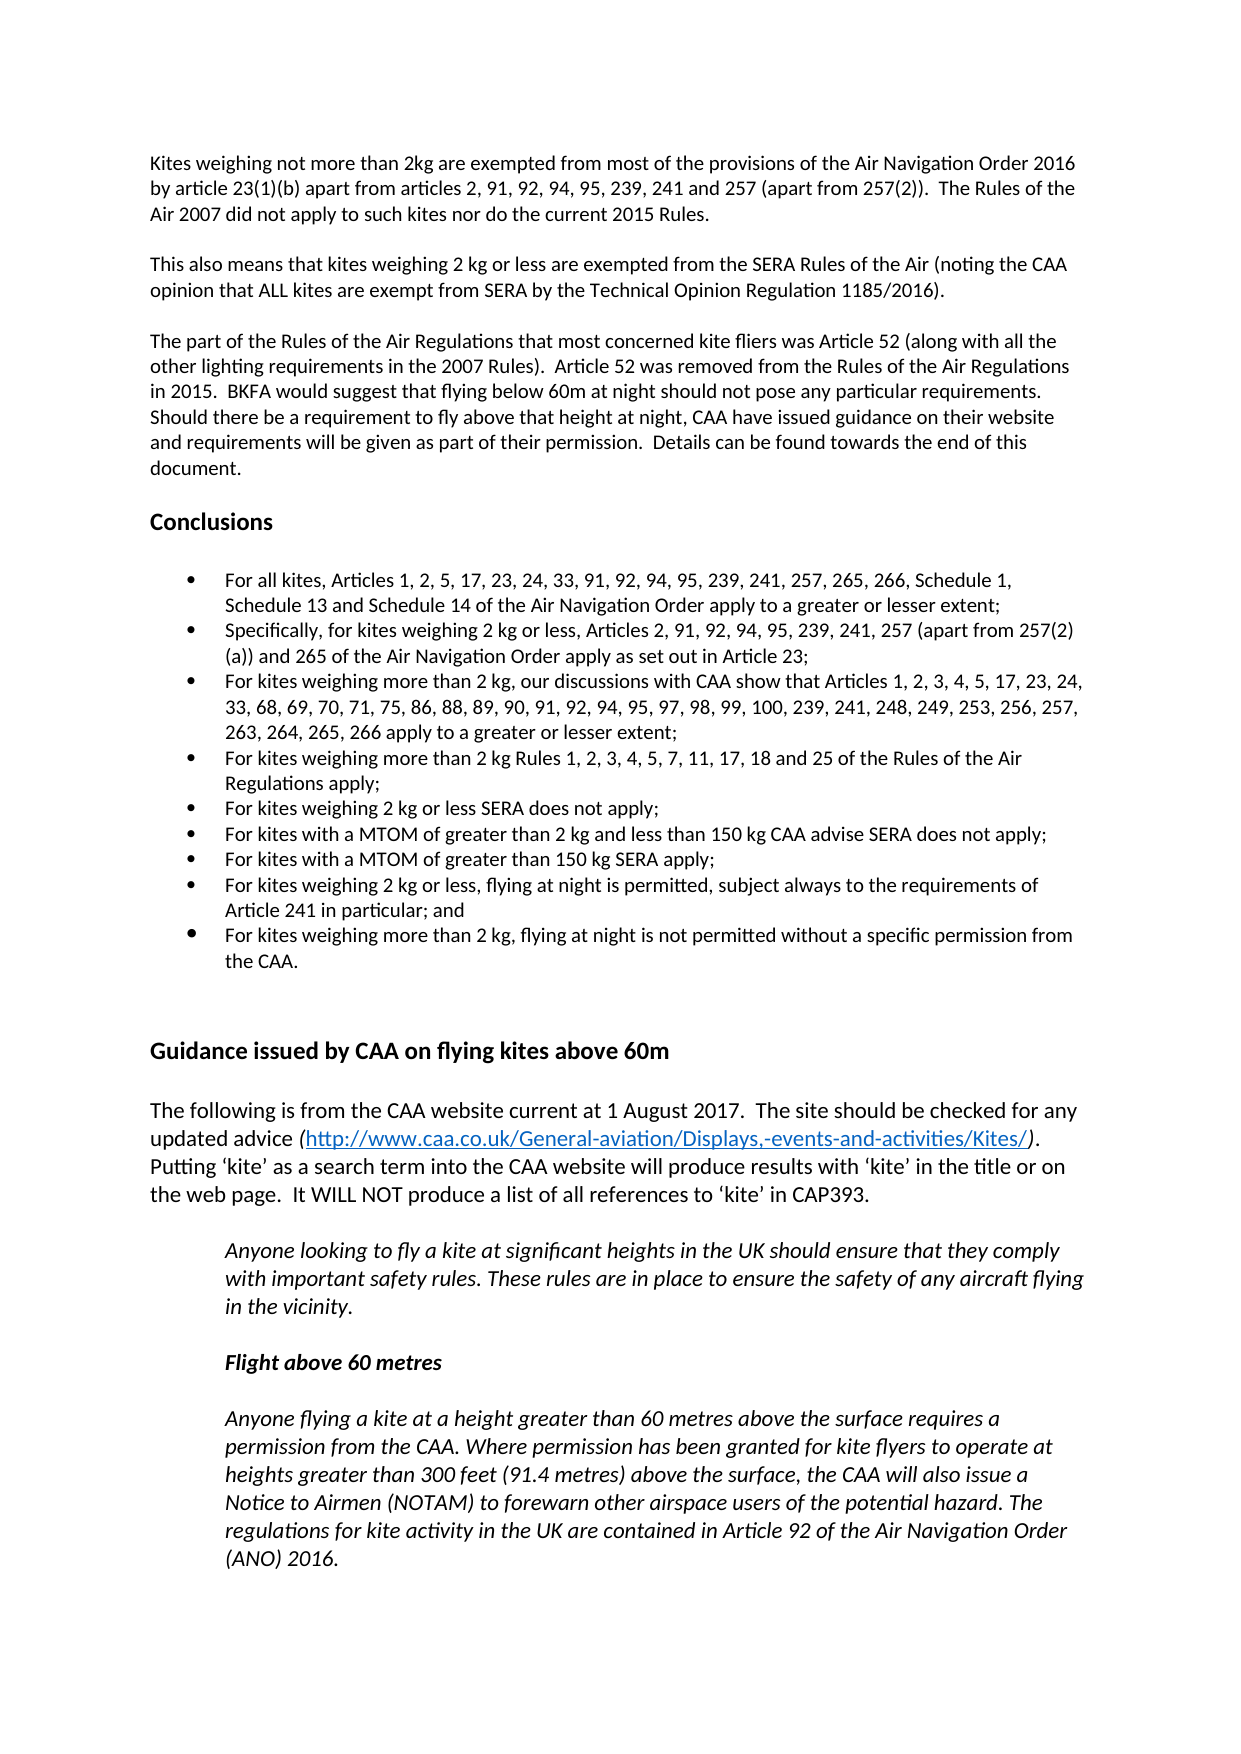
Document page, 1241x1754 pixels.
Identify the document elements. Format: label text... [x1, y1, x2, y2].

list For kites weighing more than 2 kg Rules 1, 2, 3, 4, 5, 7, 11, 17, 18 and 25 of the Rules of the Air Regulations apply; [187, 745, 1090, 796]
list Specifically, for kites weighing 2 kg or less, Articles 2, 91, 92, 94, 95, 239, 241, 257 (apart from 257(2)(a)) and 265 of the Air Navigation Order apply as set out in Article 23; [187, 618, 1090, 668]
text Anyone looking to fly a kite at significant heights in the UK should ensure that they comply with important safety rules. These rules are in place to ensure the safety of any aircraft flying in the vicinity. [225, 1236, 1090, 1320]
text This also means that kites weighing 2 kg or less are exempted from the SERA Rules of the Air (noting the CAA opinion that ALL kites are exempt from SERA by the Technical Opinion Regulation 1185/2016). [150, 252, 1090, 302]
text Conclusions [150, 506, 1090, 536]
list For kites weighing more than 2 kg, flying at night is not permitted without a specific permission from the CAA. [187, 923, 1090, 974]
text Anyone flying a kite at a height greater than 60 metres above the surface requires a permission from the CAA. Where permission has been granted for kite flyers to operate at heights greater than 300 feet (91.4 metres) above the surface, the CAA will also issue a Notice to Airmen (NOTAM) to forewarn other airspace users of the potential hazard. The regulations for kite activity in the UK are contained in Article 92 of the Air Navigation Order (ANO) 2016. [225, 1404, 1090, 1572]
list For kites weighing more than 2 kg, our discussions with CAA show that Articles 1, 2, 3, 4, 5, 17, 23, 24, 33, 68, 69, 70, 71, 75, 86, 88, 89, 90, 91, 92, 94, 95, 97, 98, 99, 100, 239, 241, 248, 249, 253, 256, 257, 263, 264, 265, 266 apply to a greater or lesser extent; [187, 668, 1090, 745]
list For kites with a MTOM of greater than 2 kg and less than 150 kg CAA advise SERA does not apply; [187, 821, 1090, 846]
list For all kites, Articles 1, 2, 5, 17, 23, 24, 33, 91, 92, 94, 95, 239, 241, 257, 265, 266, Schedule 1, Schedule 13 and Schedule 14 of the Air Navigation Order apply to a greater or lesser extent; [187, 567, 1090, 618]
text Kites weighing not more than 2kg are exempted from most of the provisions of the Air Navigation Order 2016 by article 23(1)(b) apart from articles 2, 91, 92, 94, 95, 239, 241 and 257 (apart from 257(2)). The Rules of the Air 2007 did not apply to such kites nor do the current 2015 Rules. [150, 150, 1090, 226]
text Flight above 60 metres [225, 1348, 1090, 1376]
list For kites weighing 2 kg or less, flying at night is permitted, subject always to the requirements of Article 241 in particular; and [187, 872, 1090, 923]
text Guidance issued by CAA on flying kites above 60m [150, 1035, 1090, 1065]
list For kites weighing 2 kg or less SERA does not apply; [187, 796, 1090, 821]
list For kites with a MTOM of greater than 150 kg SERA apply; [187, 846, 1090, 872]
text The part of the Rules of the Air Regulations that most concerned kite fliers was Article 52 (along with all the other lighting requirements in the 2007 Rules). Article 52 was removed from the Rules of the Air Regulations in 2015. BKFA would suggest that flying below 60m at night should not pose any particular requirements. Should there be a requirement to fly above that height at night, CAA have issued guidance on their website and requirements will be given as part of their permission. Details can be found towards the end of this document. [150, 328, 1090, 480]
text The following is from the CAA website current at 1 August 2017. The site should be checked for any updated advice (http://www.caa.co.uk/General-aviation/Displays,-events-and-activities/Kites/). Putting ‘kite’ as a search term into the CAA website will produce results with ‘kite’ in the title or on the web page. It WILL NOT produce a list of all references to ‘kite’ in CAP393. [150, 1096, 1090, 1208]
